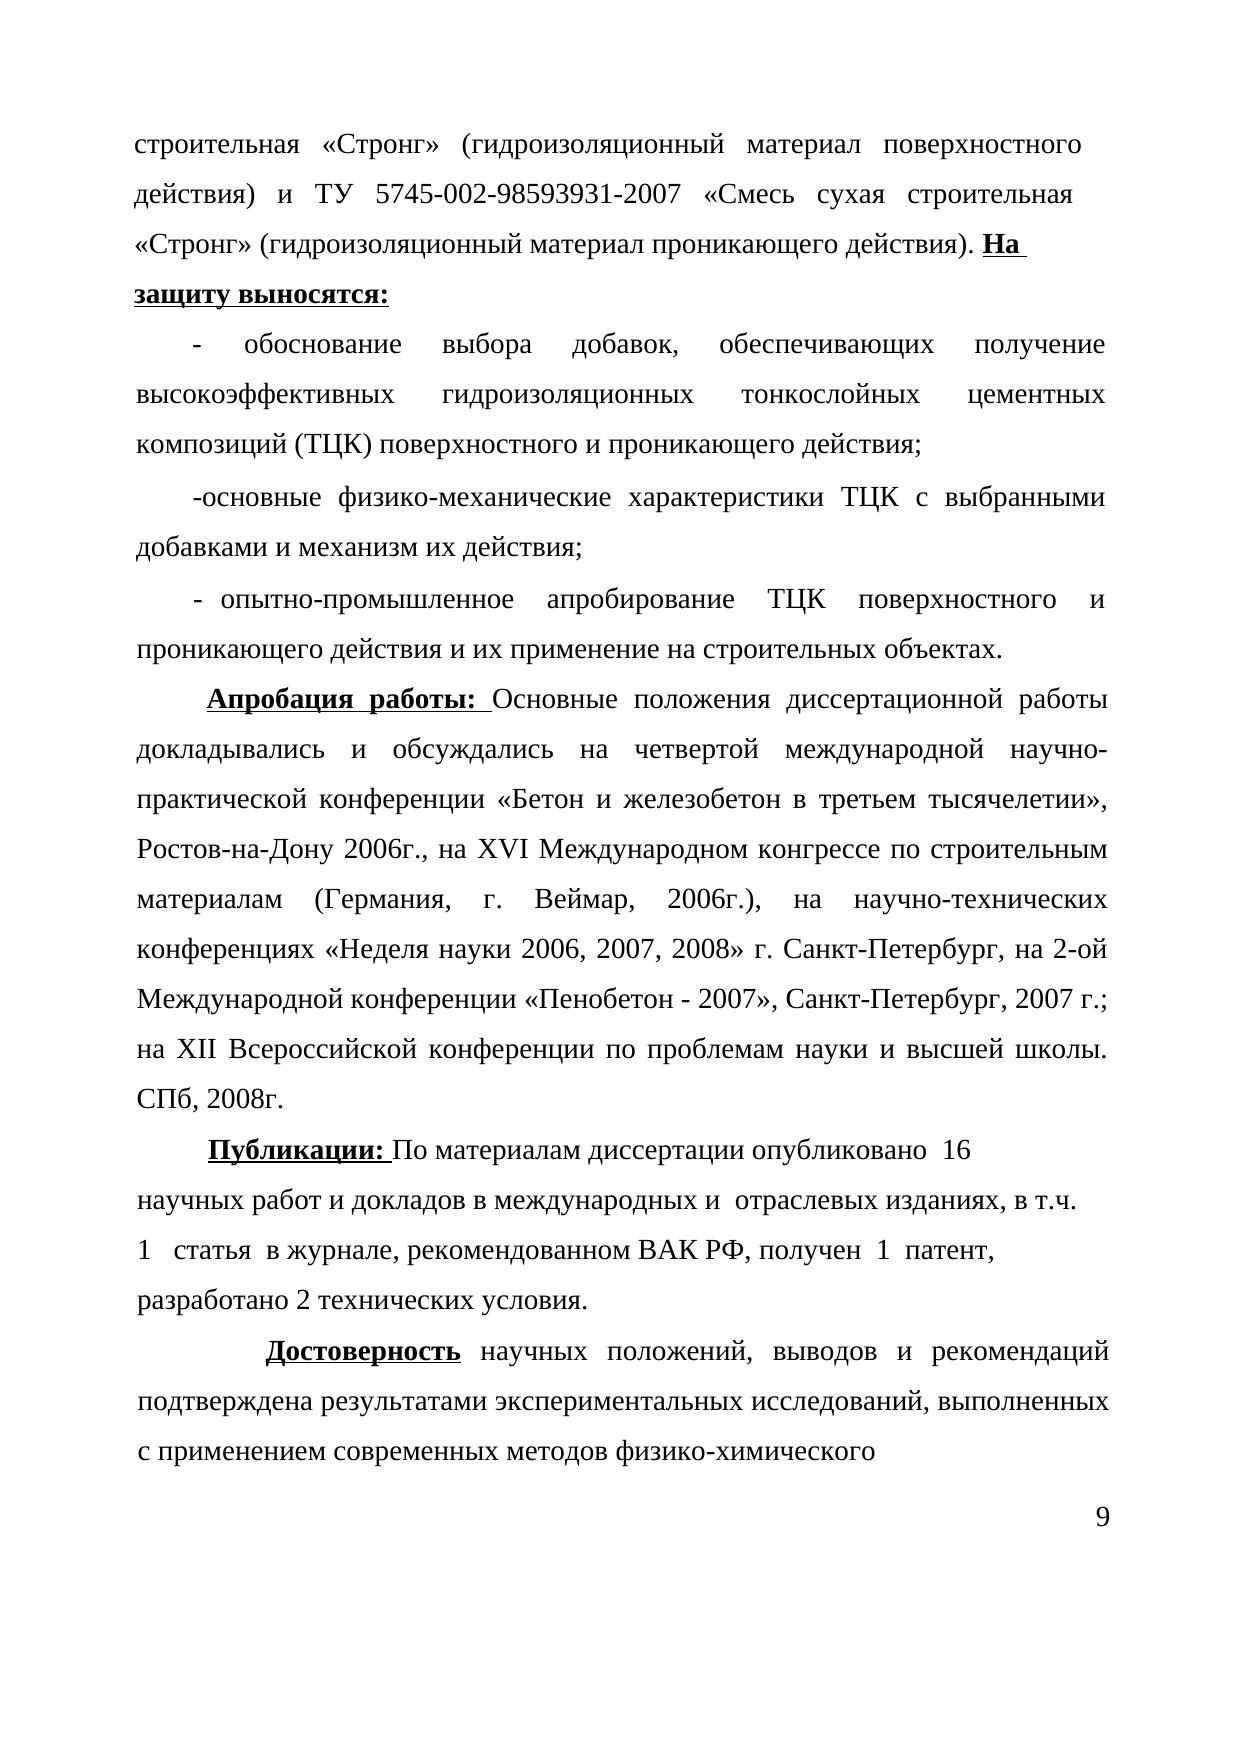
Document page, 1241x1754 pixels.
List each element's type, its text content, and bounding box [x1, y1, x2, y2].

text - обоснование выбора добавок, обеспечивающих получение высокоэффективных гидроизоляционных тонкослойных цементных композиций (ТЦК) поверхностного и проникающего действия; [136, 314, 1106, 464]
text -основные физико-механические характеристики ТЦК с выбранными добавками и механизм их действия; [136, 466, 1106, 567]
text Достоверность научных положений, выводов и рекомендаций подтверждена результатами экспериментальных исследований, выполненных с применением современных методов физико-химического [137, 1320, 1110, 1470]
text - опытно-промышленное апробирование ТЦК поверхностного и проникающего действия и их применение на строительных объектах. [136, 568, 1106, 668]
text Апробация работы: Основные положения диссертационной работы докладывались и обсуждались на четвертой международной научно-практической конференции «Бетон и железобетон в третьем тысячелетии», Ростов-на-Дону 2006г., на XVI Международном конгрессе по строительным материалам (Германия, г. Веймар, 2006г.), на научно-технических конференциях «Неделя науки 2006, 2007, 2008» г. Санкт-Петербург, на 2-ой Международной конференции «Пенобетон - 2007», Санкт-Петербург, 2007 г.; на XII Всероссийской конференции по проблемам науки и высшей школы. СПб, 2008г. [136, 669, 1108, 1119]
text Публикации: По материалам диссертации опубликовано 16 научных работ и докладов в международных и отраслевых изданиях, в т.ч. 1 статья в журнале, рекомендованном ВАК РФ, получен 1 патент, разработано 2 технических условия. [137, 1119, 1110, 1319]
text 9 [134, 1499, 1110, 1533]
text строительная «Стронг» (гидроизоляционный материал поверхностного действия) и ТУ 5745-002-98593931-2007 «Смесь сухая строительная «Стронг» (гидроизоляционный материал проникающего действия). На защиту выносятся: [134, 114, 1110, 314]
